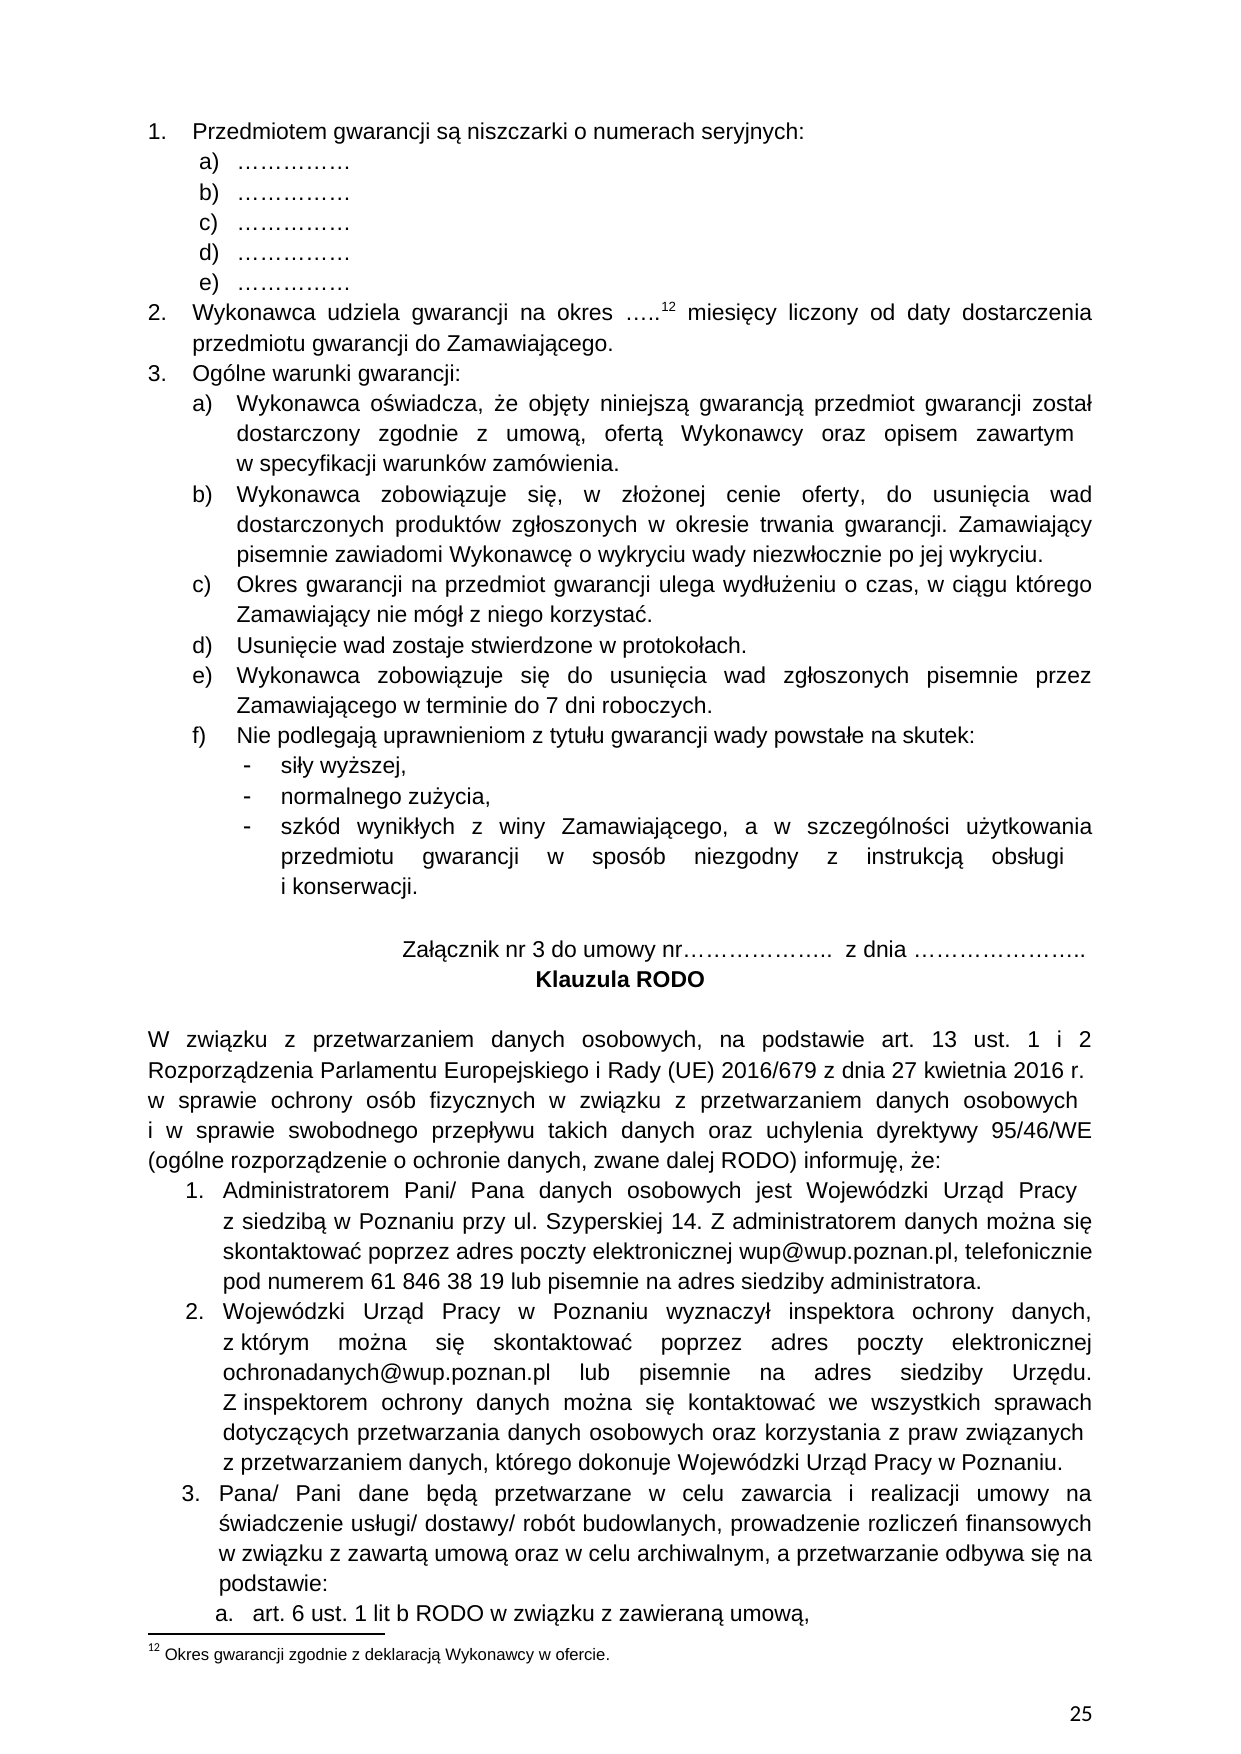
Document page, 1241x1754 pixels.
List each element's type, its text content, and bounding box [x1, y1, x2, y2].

list Okres gwarancji na przedmiot gwarancji ulega wydłużeniu o czas, w ciągu którego Zamawiający nie mógł z niego korzystać. [192, 571, 1092, 628]
list Ogólne warunki gwarancji: [148, 360, 1092, 386]
list Wykonawca zobowiązuje się do usunięcia wad zgłoszonych pisemnie przez Zamawiającego w terminie do 7 dni roboczych. [192, 662, 1092, 718]
list Wykonawca oświadcza, że objęty niniejszą gwarancją przedmiot gwarancji został dostarczony zgodnie z umową, ofertą Wykonawcy oraz opisem zawartym w specyfikacji warunków zamówienia. [192, 390, 1092, 477]
list …………… [199, 209, 1092, 235]
list Pana/ Pani dane będą przetwarzane w celu zawarcia i realizacji umowy na świadczenie usługi/ dostawy/ robót budowlanych, prowadzenie rozliczeń finansowych w związku z zawartą umową oraz w celu archiwalnym, a przetwarzanie odbywa się na podstawie: [181, 1479, 1092, 1596]
text W związku z przetwarzaniem danych osobowych, na podstawie art. 13 ust. 1 i 2 Rozporządzenia Parlamentu Europejskiego i Rady (UE) 2016/679 z dnia 27 kwietnia 2016 r. w sprawie ochrony osób fizycznych w związku z przetwarzaniem danych osobowych i w sprawie swobodnego przepływu takich danych oraz uchylenia dyrektywy 95/46/WE (ogólne rozporządzenie o ochronie danych, zwane dalej RODO) informuję, że: [148, 1026, 1092, 1173]
list szkód wynikłych z winy Zamawiającego, a w szczególności użytkowania przedmiotu gwarancji w sposób niezgodny z instrukcją obsługi i konserwacji. [243, 813, 1092, 900]
list Wojewódzki Urząd Pracy w Poznaniu wyznaczył inspektora ochrony danych, z którym można się skontaktować poprzez adres poczty elektronicznej ochronadanych@wup.poznan.pl lub pisemnie na adres siedziby Urzędu. Z inspektorem ochrony danych można się kontaktować we wszystkich sprawach dotyczących przetwarzania danych osobowych oraz korzystania z praw związanych z przetwarzaniem danych, którego dokonuje Wojewódzki Urząd Pracy w Poznaniu. [185, 1298, 1092, 1476]
list …………… [199, 269, 1092, 296]
text Załącznik nr 3 do umowy nr……………….. z dnia ………………….. [148, 936, 1092, 962]
list Nie podlegają uprawnieniom z tytułu gwarancji wady powstałe na skutek: [192, 722, 1092, 749]
list art. 6 ust. 1 lit b RODO w związku z zawieraną umową, [215, 1600, 1092, 1627]
list …………… [199, 178, 1092, 205]
list normalnego zużycia, [243, 783, 1092, 809]
text Klauzula RODO [148, 966, 1092, 992]
list Usunięcie wad zostaje stwierdzone w protokołach. [192, 632, 1092, 658]
list Wykonawca udziela gwarancji na okres ….. miesięcy liczony od daty dostarczenia przedmiotu gwarancji do Zamawiającego. [148, 299, 1092, 356]
list Administratorem Pani/ Pana danych osobowych jest Wojewódzki Urząd Pracy z siedzibą w Poznaniu przy ul. Szyperskiej 14. Z administratorem danych można się skontaktować poprzez adres poczty elektronicznej wup@wup.poznan.pl, telefonicznie pod numerem 61 846 38 19 lub pisemnie na adres siedziby administratora. [185, 1177, 1092, 1294]
list Przedmiotem gwarancji są niszczarki o numerach seryjnych: [148, 118, 1092, 144]
list siły wyższej, [243, 752, 1092, 779]
list …………… [199, 148, 1092, 175]
list Wykonawca zobowiązuje się, w złożonej cenie oferty, do usunięcia wad dostarczonych produktów zgłoszonych w okresie trwania gwarancji. Zamawiający pisemnie zawiadomi Wykonawcę o wykryciu wady niezwłocznie po jej wykryciu. [192, 481, 1092, 567]
list …………… [199, 239, 1092, 265]
